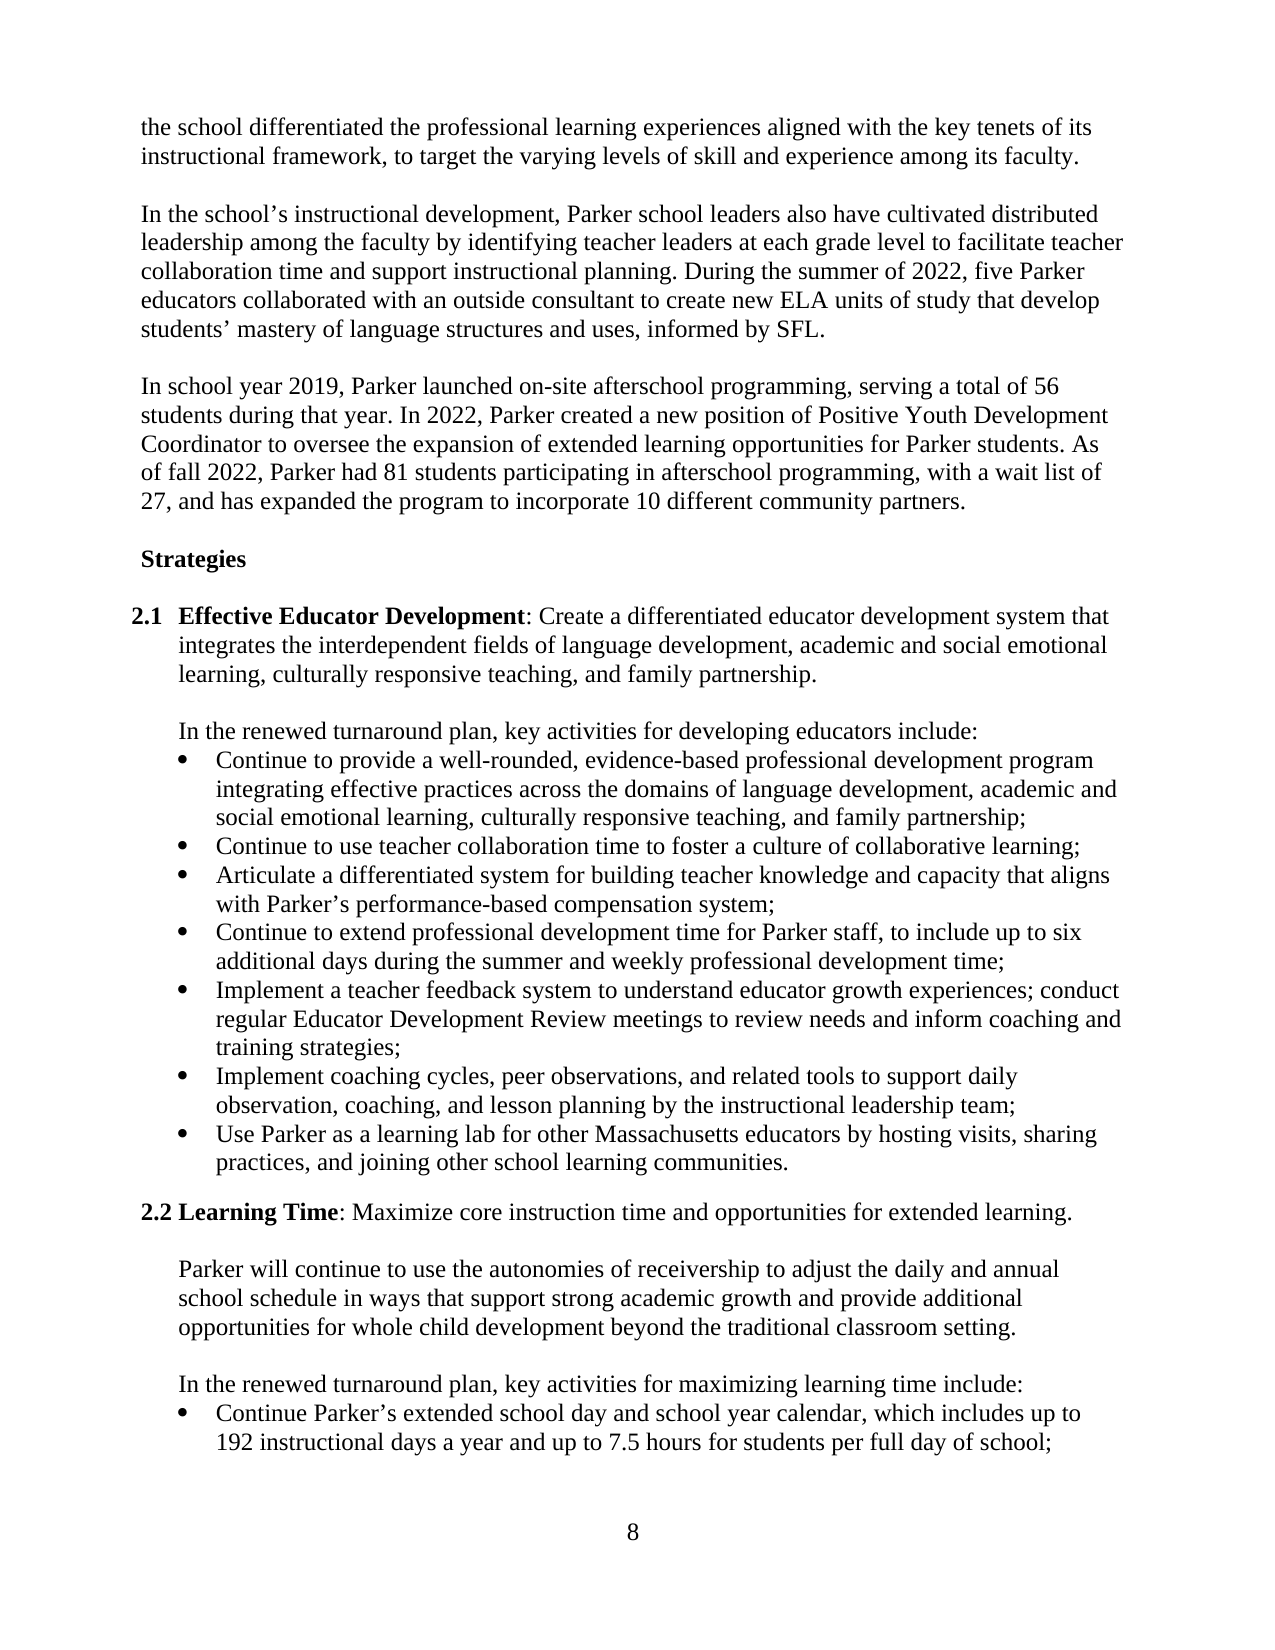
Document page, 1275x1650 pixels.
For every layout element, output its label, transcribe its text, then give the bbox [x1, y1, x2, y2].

list Continue to provide a well-rounded, evidence-based professional development program integrating effective practices across the domains of language development, academic and social emotional learning, culturally responsive teaching, and family partnership; [178, 745, 1125, 831]
list Articulate a differentiated system for building teacher knowledge and capacity that aligns with Parker’s performance-based compensation system; [178, 860, 1125, 917]
list Implement a teacher feedback system to understand educator growth experiences; conduct regular Educator Development Review meetings to review needs and inform coaching and training strategies; [178, 975, 1125, 1061]
list Effective Educator Development: Create a differentiated educator development system that integrates the interdependent fields of language development, academic and social emotional learning, culturally responsive teaching, and family partnership. [131, 601, 1125, 687]
text In the renewed turnaround plan, key activities for maximizing learning time include: [178, 1369, 1125, 1398]
list Use Parker as a learning lab for other Massachusetts educators by hosting visits, sharing practices, and joining other school learning communities. [178, 1119, 1125, 1176]
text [141, 112, 1125, 170]
list Continue to extend professional development time for Parker staff, to include up to six additional days during the summer and weekly professional development time; [178, 917, 1125, 975]
list Implement coaching cycles, peer observations, and related tools to support daily observation, coaching, and lesson planning by the instructional leadership team; [178, 1061, 1125, 1119]
text Parker will continue to use the autonomies of receivership to adjust the daily and annual school schedule in ways that support strong academic growth and provide additional opportunities for whole child development beyond the traditional classroom setting. [178, 1254, 1125, 1369]
list Continue Parker’s extended school day and school year calendar, which includes up to 192 instructional days a year and up to 7.5 hours for students per full day of school; [178, 1398, 1125, 1456]
text Strategies [141, 544, 1125, 572]
text In the renewed turnaround plan, key activities for developing educators include: [178, 716, 1125, 745]
list Continue to use teacher collaboration time to foster a culture of collaborative learning; [178, 831, 1125, 860]
list Learning Time: Maximize core instruction time and opportunities for extended learning. [141, 1197, 1125, 1226]
text In school year 2019, Parker launched on-site afterschool programming, serving a total of 56 students during that year. In 2022, Parker created a new position of Positive Youth Development Coordinator to oversee the expansion of extended learning opportunities for Parker students. As of fall 2022, Parker had 81 students participating in afterschool programming, with a wait list of 27, and has expanded the program to incorporate 10 different community partners. [141, 371, 1125, 515]
text In the school’s instructional development, Parker school leaders also have cultivated distributed leadership among the faculty by identifying teacher leaders at each grade level to facilitate teacher collaboration time and support instructional planning. During the summer of 2022, five Parker educators collaborated with an outside consultant to create new ELA units of study that develop students’ mastery of language structures and uses, informed by SFL. [141, 199, 1125, 342]
